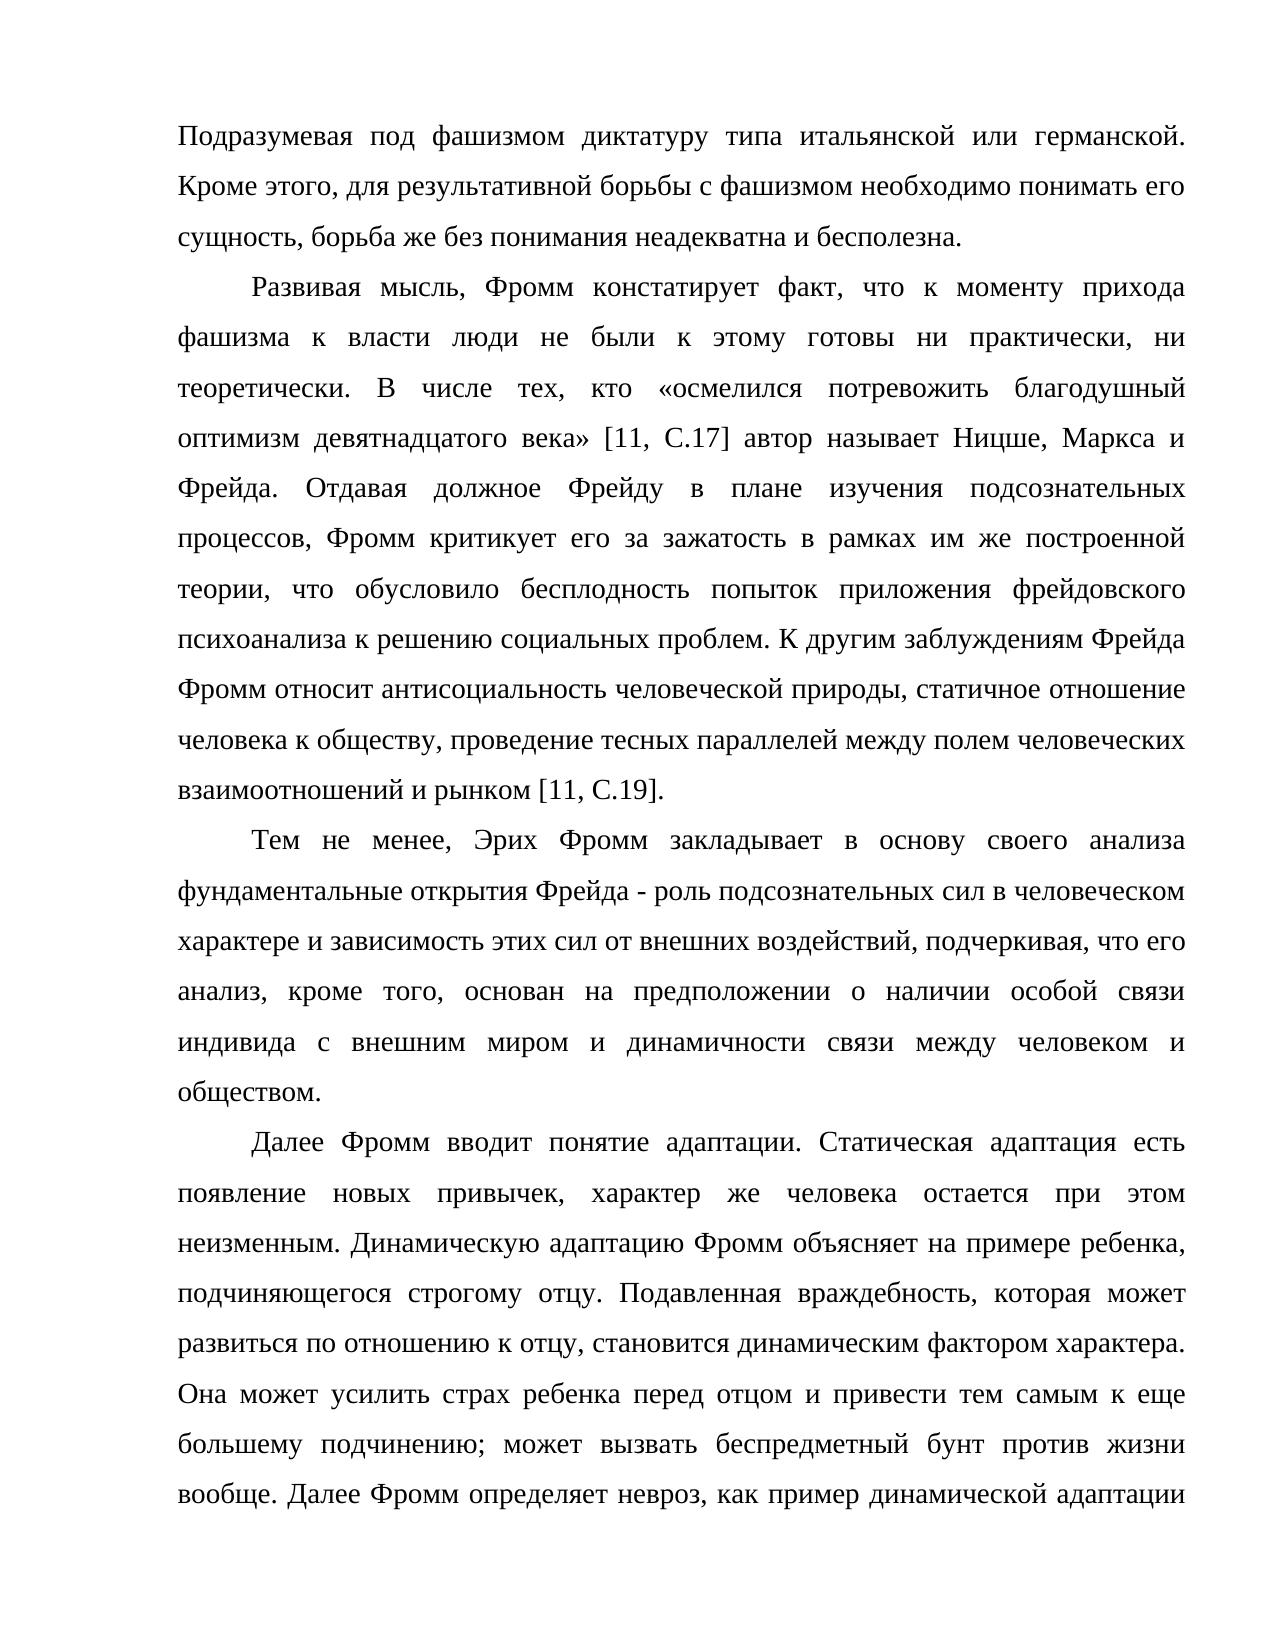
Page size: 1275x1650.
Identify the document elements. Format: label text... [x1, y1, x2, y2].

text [177, 118, 1186, 252]
text Тем не менее, Эрих Фромм закладывает в основу своего анализа фундаментальные открытия Фрейда - роль подсознательных сил в человеческом характере и зависимость этих сил от внешних воздействий, подчеркивая, что его анализ, кроме того, основан на предположении о наличии особой связи индивида с внешним миром и динамичности связи между человеком и обществом. [177, 822, 1186, 1108]
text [177, 1124, 1186, 1510]
text Развивая мысль, Фромм констатирует факт, что к моменту прихода фашизма к власти люди не были к этому готовы ни практически, ни теоретически. В числе тех, кто «осмелился потревожить благодушный оптимизм девятнадцатого века» [11, С.17] автор называет Ницше, Маркса и Фрейда. Отдавая должное Фрейду в плане изучения подсознательных процессов, Фромм критикует его за зажатость в рамках им же построенной теории, что обусловило бесплодность попыток приложения фрейдовского психоанализа к решению социальных проблем. К другим заблуждениям Фрейда Фромм относит антисоциальность человеческой природы, статичное отношение человека к обществу, проведение тесных параллелей между полем человеческих взаимоотношений и рынком [11, С.19]. [177, 269, 1186, 806]
